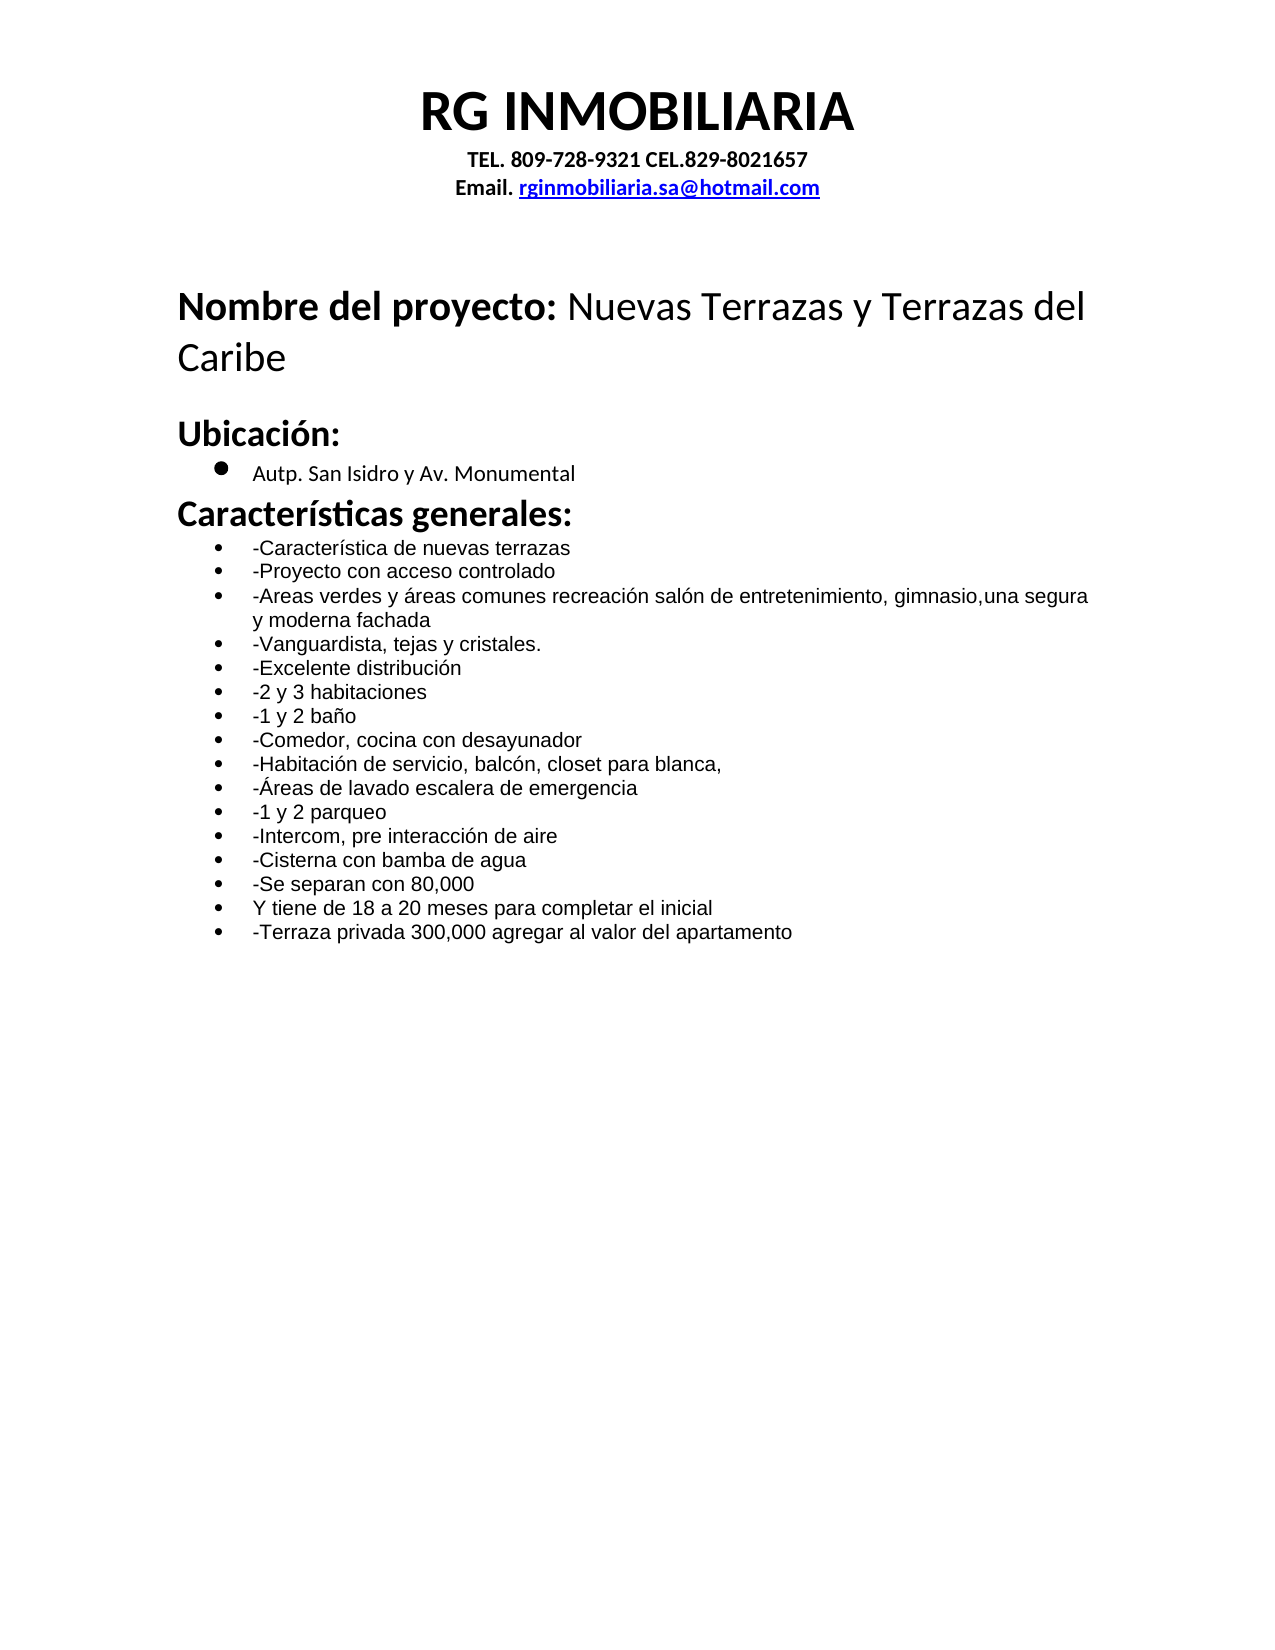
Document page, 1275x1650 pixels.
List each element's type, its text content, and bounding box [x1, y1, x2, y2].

list -1 y 2 parqueo [215, 800, 1098, 824]
list -Areas verdes y áreas comunes recreación salón de entretenimiento, gimnasio,una segura y moderna fachada [215, 583, 1098, 631]
text Características generales: [177, 489, 1098, 535]
list -Áreas de lavado escalera de emergencia [215, 776, 1098, 800]
list -Proyecto con acceso controlado [215, 559, 1098, 583]
list -Habitación de servicio, balcón, closet para blanca, [215, 752, 1098, 776]
list -Vanguardista, tejas y cristales. [215, 631, 1098, 656]
list -Excelente distribución [215, 656, 1098, 679]
list Y tiene de 18 a 20 meses para completar el inicial [215, 896, 1098, 920]
list -Intercom, pre interacción de aire [215, 824, 1098, 848]
list -Característica de nuevas terrazas [215, 535, 1098, 559]
list -1 y 2 baño [215, 704, 1098, 728]
list -Terraza privada 300,000 agregar al valor del apartamento [215, 920, 1098, 944]
text Ubicación: [177, 409, 1098, 455]
list -2 y 3 habitaciones [215, 679, 1098, 704]
list -Cisterna con bamba de agua [215, 848, 1098, 872]
list -Se separan con 80,000 [215, 872, 1098, 896]
list Autp. San Isidro y Av. Monumental [215, 455, 1098, 489]
list -Comedor, cocina con desayunador [215, 728, 1098, 752]
text Nombre del proyecto: Nuevas Terrazas y Terrazas del Caribe [177, 280, 1098, 382]
